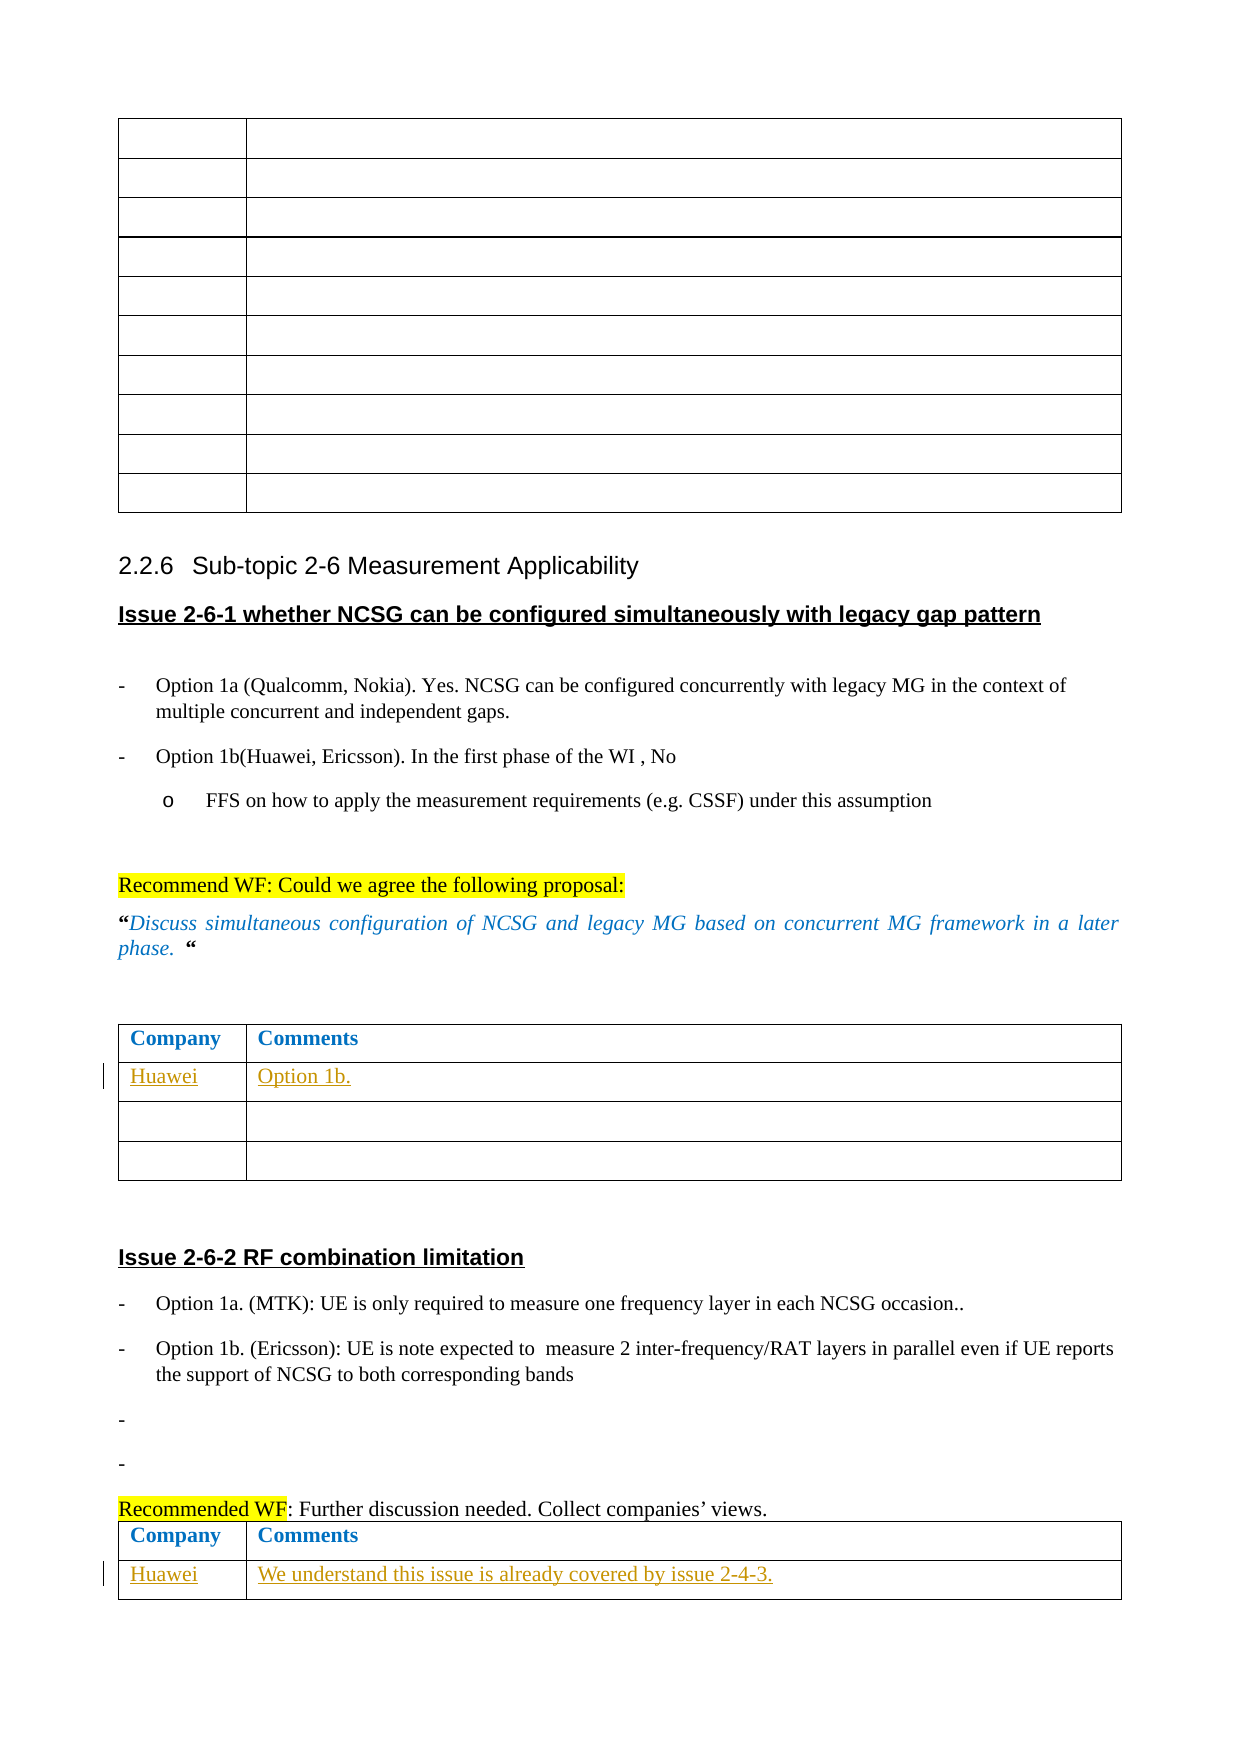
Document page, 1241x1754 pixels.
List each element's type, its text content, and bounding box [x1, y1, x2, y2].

table_cell [247, 159, 1121, 197]
text Recommended WF: Further discussion needed. Collect companies’ views. [287, 1496, 1122, 1521]
table_cell [247, 1561, 1121, 1598]
table_cell [247, 1142, 1121, 1180]
table_header Company [119, 1522, 246, 1560]
table_header Company [119, 1025, 246, 1062]
table_cell [119, 316, 246, 355]
table_cell [119, 198, 246, 236]
list FFS on how to apply the measurement requirements (e.g. CSSF) under this assumption [162, 788, 1122, 814]
subtitle Issue 2-6-1 whether NCSG can be configured simultaneously with legacy gap pattern [118, 601, 1122, 627]
table_cell [119, 238, 246, 276]
list Option 1a (Qualcomm, Nokia). Yes. NCSG can be configured concurrently with legacy MG in the context of multiple concurrent and independent gaps. [118, 673, 1122, 723]
subtitle Sub-topic 2-6 Measurement Applicability [118, 551, 1122, 579]
table_cell [119, 356, 246, 394]
table_cell [247, 277, 1121, 315]
table_cell [247, 435, 1121, 473]
table_cell [247, 316, 1121, 355]
table_cell [119, 435, 246, 473]
subtitle Issue 2-6-2 RF combination limitation [118, 1244, 1122, 1270]
table_cell [119, 1063, 246, 1101]
table_cell [247, 356, 1121, 394]
table_cell [247, 1102, 1121, 1141]
table_cell [119, 277, 246, 315]
list Option 1a. (MTK): UE is only required to measure one frequency layer in each NCSG occasion.. [118, 1291, 1122, 1315]
table_cell [119, 474, 246, 512]
table_cell [247, 474, 1121, 512]
table_cell [247, 119, 1121, 157]
text Recommend WF: Could we agree the following proposal: [118, 872, 1122, 898]
table_cell [247, 238, 1121, 276]
table_header Comments [247, 1522, 1121, 1560]
table_cell [119, 119, 246, 157]
table_cell [119, 1561, 246, 1598]
table_cell [247, 395, 1121, 434]
table_cell [119, 159, 246, 197]
table_cell [119, 395, 246, 434]
text “Discuss simultaneous configuration of NCSG and legacy MG based on concurrent MG framework in a later phase. “ [118, 910, 1122, 961]
table_cell [119, 1102, 246, 1141]
table_cell [247, 198, 1121, 236]
table_cell [119, 1142, 246, 1180]
table_cell [247, 1063, 1121, 1101]
list Option 1b(Huawei, Ericsson). In the first phase of the WI , No [118, 744, 1122, 768]
list Option 1b. (Ericsson): UE is note expected to measure 2 inter-frequency/RAT layers in parallel even if UE reports the support of NCSG to both corresponding bands [118, 1336, 1122, 1386]
table_header Comments [247, 1025, 1121, 1062]
